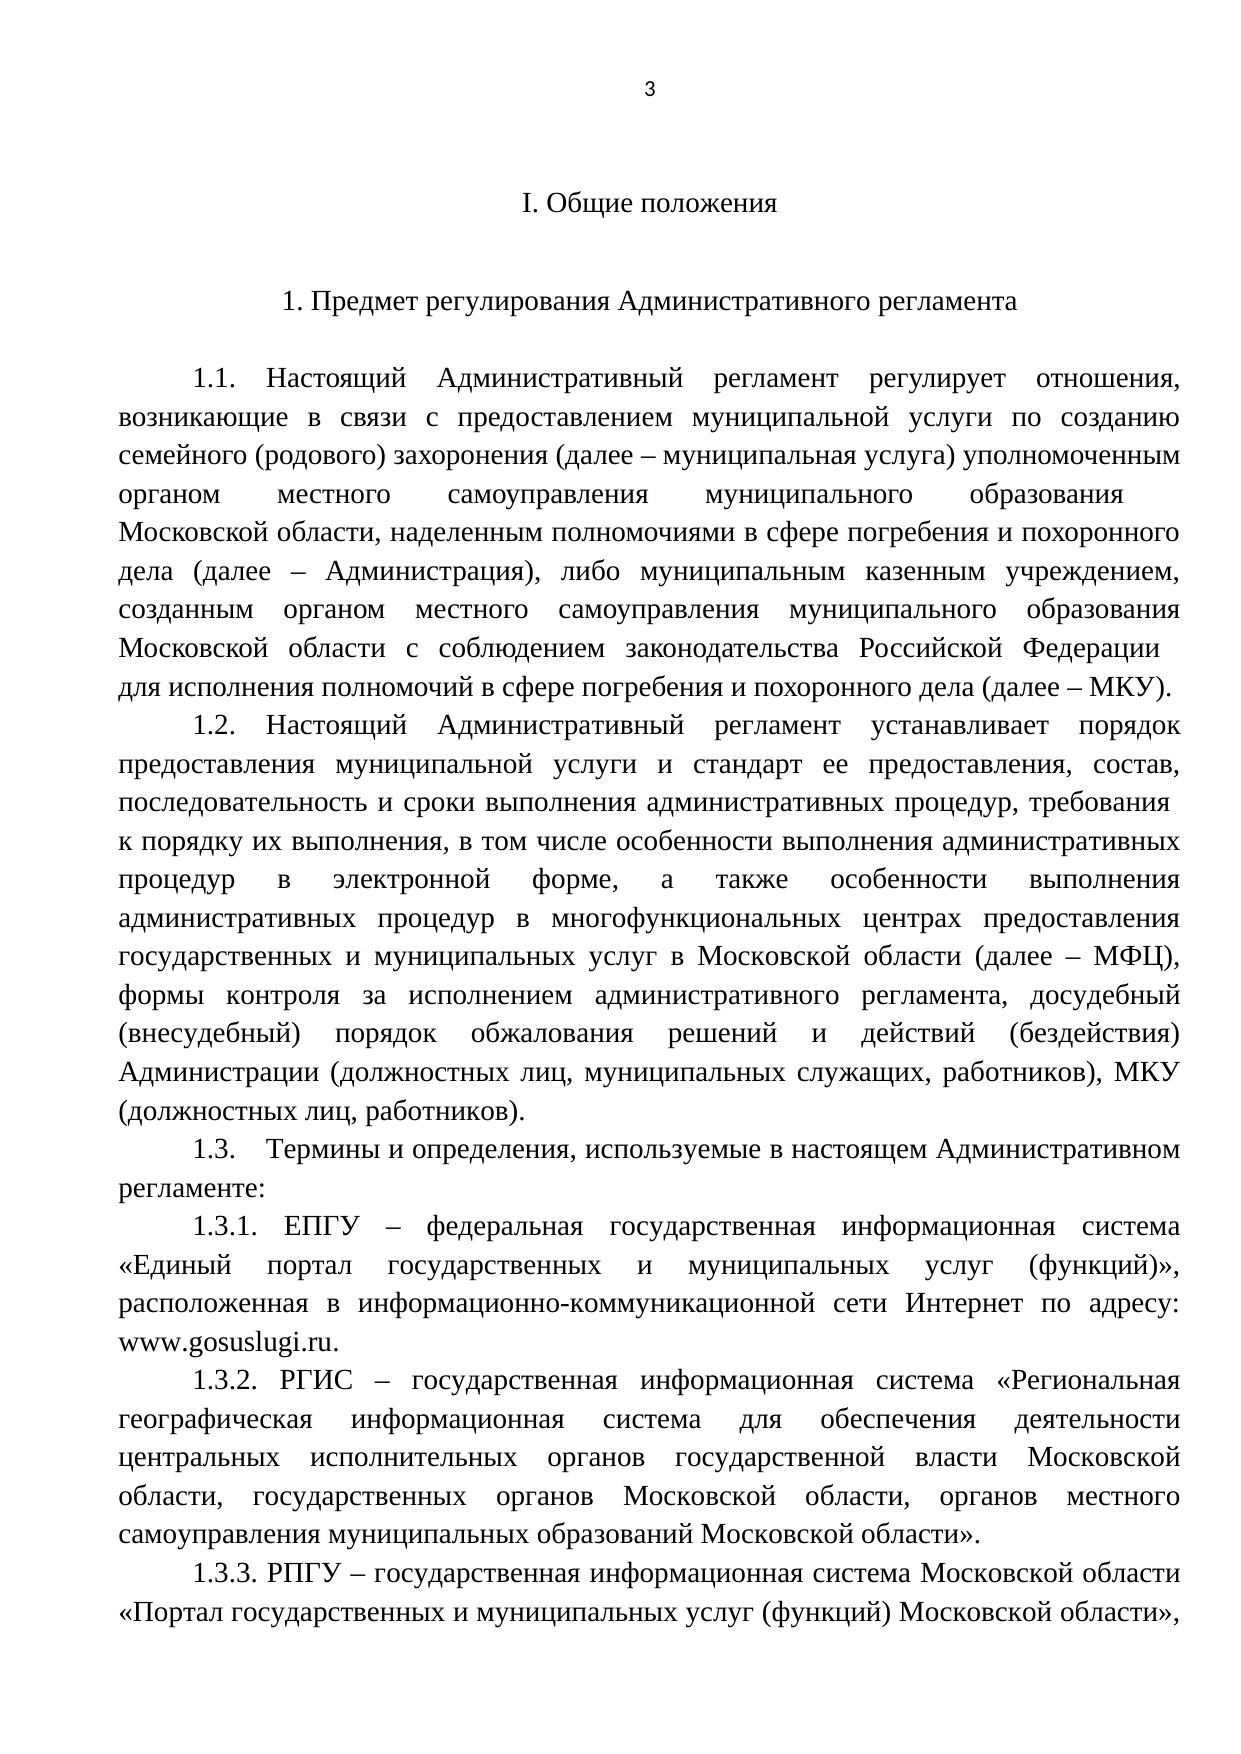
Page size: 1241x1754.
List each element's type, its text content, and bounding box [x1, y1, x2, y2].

text 1.3.2. РГИС – государственная информационная система «Региональная географическая информационная система для обеспечения деятельности центральных исполнительных органов государственной власти Московской области, государственных органов Московской области, органов местного самоуправления муниципальных образований Московской области». [118, 1362, 1181, 1550]
text 1.2. Настоящий Административный регламент устанавливает порядок предоставления муниципальной услуги и стандарт ее предоставления, состав, последовательность и сроки выполнения административных процедур, требования к порядку их выполнения, в том числе особенности выполнения административных процедур в электронной форме, а также особенности выполнения административных процедур в многофункциональных центрах предоставления государственных и муниципальных услуг в Московской области (далее – МФЦ), формы контроля за исполнением административного регламента, досудебный (внесудебный) порядок обжалования решений и действий (бездействия) Администрации (должностных лиц, муниципальных служащих, работников), МКУ (должностных лиц, работников). [118, 707, 1181, 1126]
subtitle 1. Предмет регулирования Административного регламента [118, 283, 1181, 317]
text 1.1. Настоящий Административный регламент регулирует отношения, возникающие в связи с предоставлением муниципальной услуги по созданию семейного (родового) захоронения (далее – муниципальная услуга) уполномоченным органом местного самоуправления муниципального образования Московской области, наделенным полномочиями в сфере погребения и похоронного дела (далее – Администрация), либо муниципальным казенным учреждением, созданным органом местного самоуправления муниципального образования Московской области с соблюдением законодательства Российской Федерации для исполнения полномочий в сфере погребения и похоронного дела (далее – МКУ). [118, 360, 1181, 702]
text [118, 1555, 1181, 1627]
text 1.3.1. ЕПГУ – федеральная государственная информационная система «Единый портал государственных и муниципальных услуг (функций)», расположенная в информационно-коммуникационной сети Интернет по адресу: www.gosuslugi.ru. [118, 1208, 1181, 1357]
subtitle I. Общие положения [118, 185, 1181, 219]
text 1.3. Термины и определения, используемые в настоящем Административном регламенте: [118, 1131, 1181, 1203]
